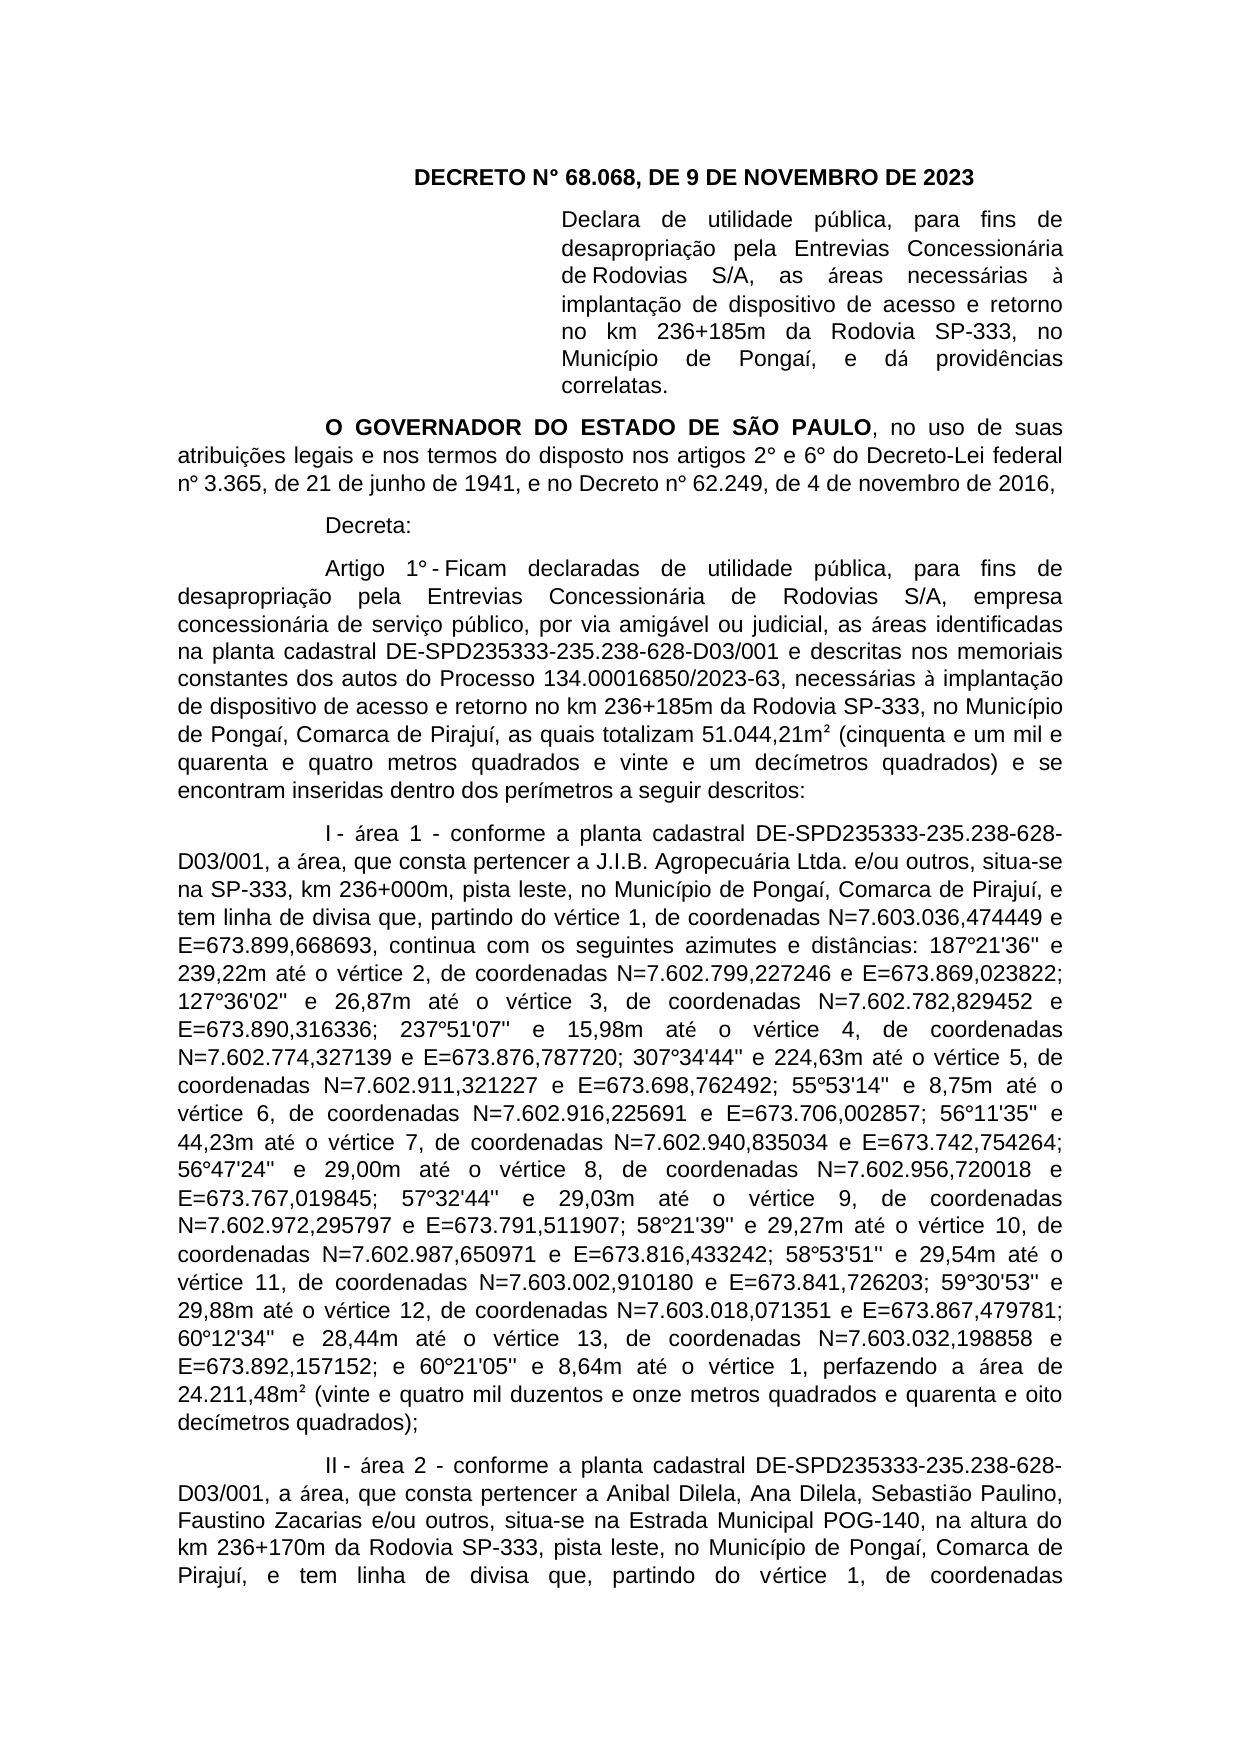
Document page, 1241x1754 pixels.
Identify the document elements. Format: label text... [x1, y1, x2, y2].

text O GOVERNADOR DO ESTADO DE SÃO PAULO, no uso de suas atribuições legais e nos termos do disposto nos artigos 2° e 6° do Decreto-Lei federal n° 3.365, de 21 de junho de 1941, e no Decreto n° 62.249, de 4 de novembro de 2016, [177, 413, 1063, 497]
text Decreta: [177, 512, 1063, 539]
text I - área 1 - conforme a planta cadastral DE-SPD235333-235.238-628-D03/001, a área, que consta pertencer a J.I.B. Agropecuária Ltda. e/ou outros, situa-se na SP-333, km 236+000m, pista leste, no Município de Pongaí, Comarca de Pirajuí, e tem linha de divisa que, partindo do vértice 1, de coordenadas N=7.603.036,474449 e E=673.899,668693, continua com os seguintes azimutes e distâncias: 187°21'36'' e 239,22m até o vértice 2, de coordenadas N=7.602.799,227246 e E=673.869,023822; 127°36'02'' e 26,87m até o vértice 3, de coordenadas N=7.602.782,829452 e E=673.890,316336; 237°51'07'' e 15,98m até o vértice 4, de coordenadas N=7.602.774,327139 e E=673.876,787720; 307°34'44'' e 224,63m até o vértice 5, de coordenadas N=7.602.911,321227 e E=673.698,762492; 55°53'14'' e 8,75m até o vértice 6, de coordenadas N=7.602.916,225691 e E=673.706,002857; 56°11'35'' e 44,23m até o vértice 7, de coordenadas N=7.602.940,835034 e E=673.742,754264; 56°47'24'' e 29,00m até o vértice 8, de coordenadas N=7.602.956,720018 e E=673.767,019845; 57°32'44'' e 29,03m até o vértice 9, de coordenadas N=7.602.972,295797 e E=673.791,511907; 58°21'39'' e 29,27m até o vértice 10, de coordenadas N=7.602.987,650971 e E=673.816,433242; 58°53'51'' e 29,54m até o vértice 11, de coordenadas N=7.603.002,910180 e E=673.841,726203; 59°30'53'' e 29,88m até o vértice 12, de coordenadas N=7.603.018,071351 e E=673.867,479781; 60°12'34'' e 28,44m até o vértice 13, de coordenadas N=7.603.032,198858 e E=673.892,157152; e 60°21'05'' e 8,64m até o vértice 1, perfazendo a área de 24.211,48m² (vinte e quatro mil duzentos e onze metros quadrados e quarenta e oito decímetros quadrados); [177, 819, 1063, 1436]
text Artigo 1° - Ficam declaradas de utilidade pública, para fins de desapropriação pela Entrevias Concessionária de Rodovias S/A, empresa concessionária de serviço público, por via amigável ou judicial, as áreas identificadas na planta cadastral DE-SPD235333-235.238-628-D03/001 e descritas nos memoriais constantes dos autos do Processo 134.00016850/2023-63, necessárias à implantação de dispositivo de acesso e retorno no km 236+185m da Rodovia SP-333, no Município de Pongaí, Comarca de Pirajuí, as quais totalizam 51.044,21m² (cinquenta e um mil e quarenta e quatro metros quadrados e vinte e um decímetros quadrados) e se encontram inseridas dentro dos perímetros a seguir descritos: [177, 554, 1063, 804]
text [177, 1451, 1063, 1589]
text Declara de utilidade pública, para fins de desapropriação pela Entrevias Concessionária de Rodovias S/A, as áreas necessárias à implantação de dispositivo de acesso e retorno no km 236+185m da Rodovia SP-333, no Município de Pongaí, e dá providências correlatas. [561, 206, 1063, 398]
text DECRETO Nº 68.068, DE 9 DE NOVEMBRO DE 2023 [177, 163, 1063, 191]
